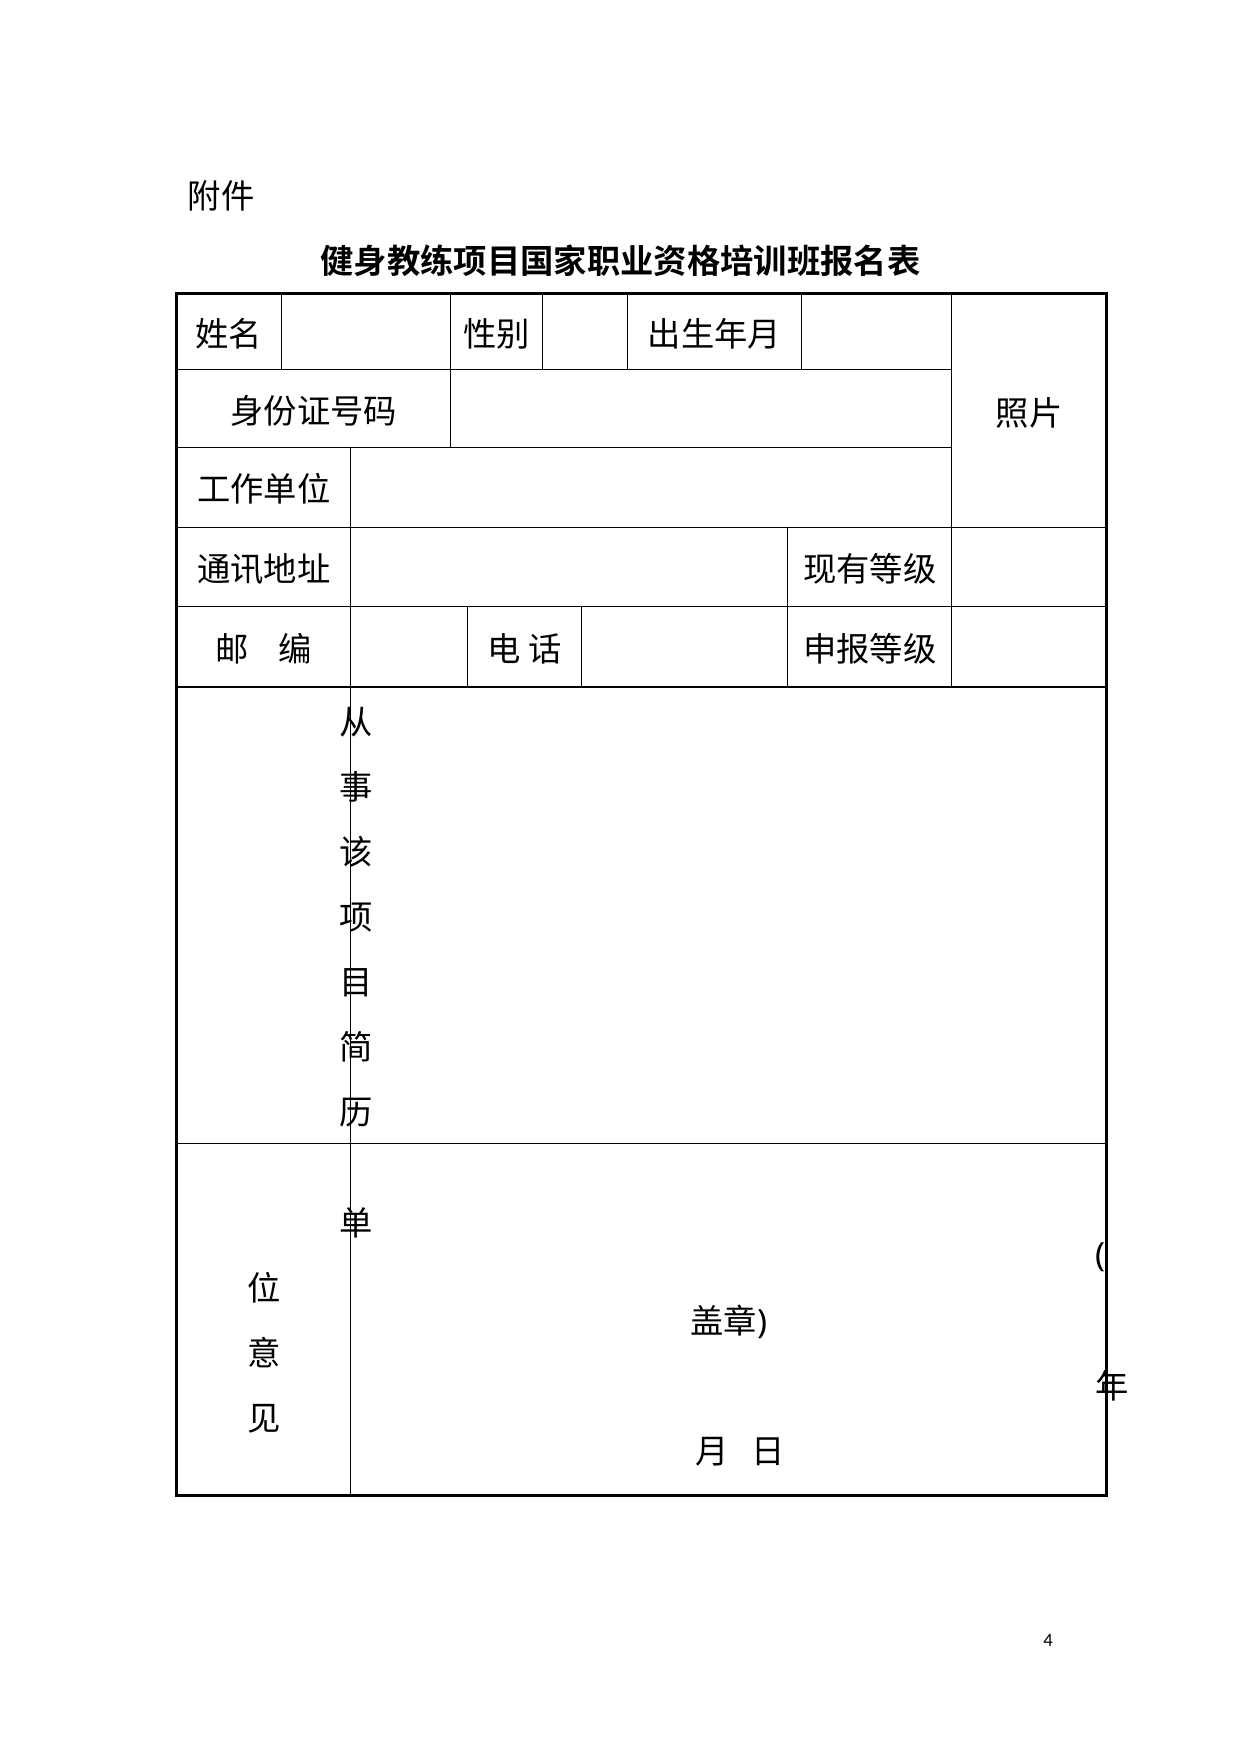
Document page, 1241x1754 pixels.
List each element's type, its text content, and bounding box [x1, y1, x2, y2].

text 健身教练项目国家职业资格培训班报名表 [187, 227, 1053, 292]
table_cell 单 位 意 见 [178, 1144, 350, 1494]
table_cell [451, 370, 951, 447]
table_cell [952, 528, 1105, 606]
table_header 姓名 [178, 295, 281, 369]
table_cell [582, 607, 787, 686]
table_header [802, 295, 951, 369]
table_cell 通讯地址 [178, 528, 350, 606]
table_cell 工作单位 [178, 448, 350, 527]
table_header 性别 [451, 295, 542, 369]
table_cell 申报等级 [788, 607, 951, 686]
table_cell (盖章) 年 月 日 [351, 1144, 1105, 1494]
text 附件 [187, 162, 1053, 227]
table_cell 身份证号码 [178, 370, 450, 447]
table_cell 现有等级 [788, 528, 951, 606]
table_header [282, 295, 450, 369]
table_header 照片 [952, 295, 1105, 527]
table_cell [952, 607, 1105, 686]
table_header 出生年月 [628, 295, 801, 369]
table_cell [351, 448, 951, 527]
table_cell 邮 编 [178, 607, 350, 686]
table_cell [351, 688, 1105, 1142]
table_cell [351, 607, 467, 686]
table_cell 从 事 该 项 目 简 历 [178, 688, 350, 1142]
table_cell [351, 528, 787, 606]
table_header [543, 295, 627, 369]
table_cell 电 话 [468, 607, 581, 686]
